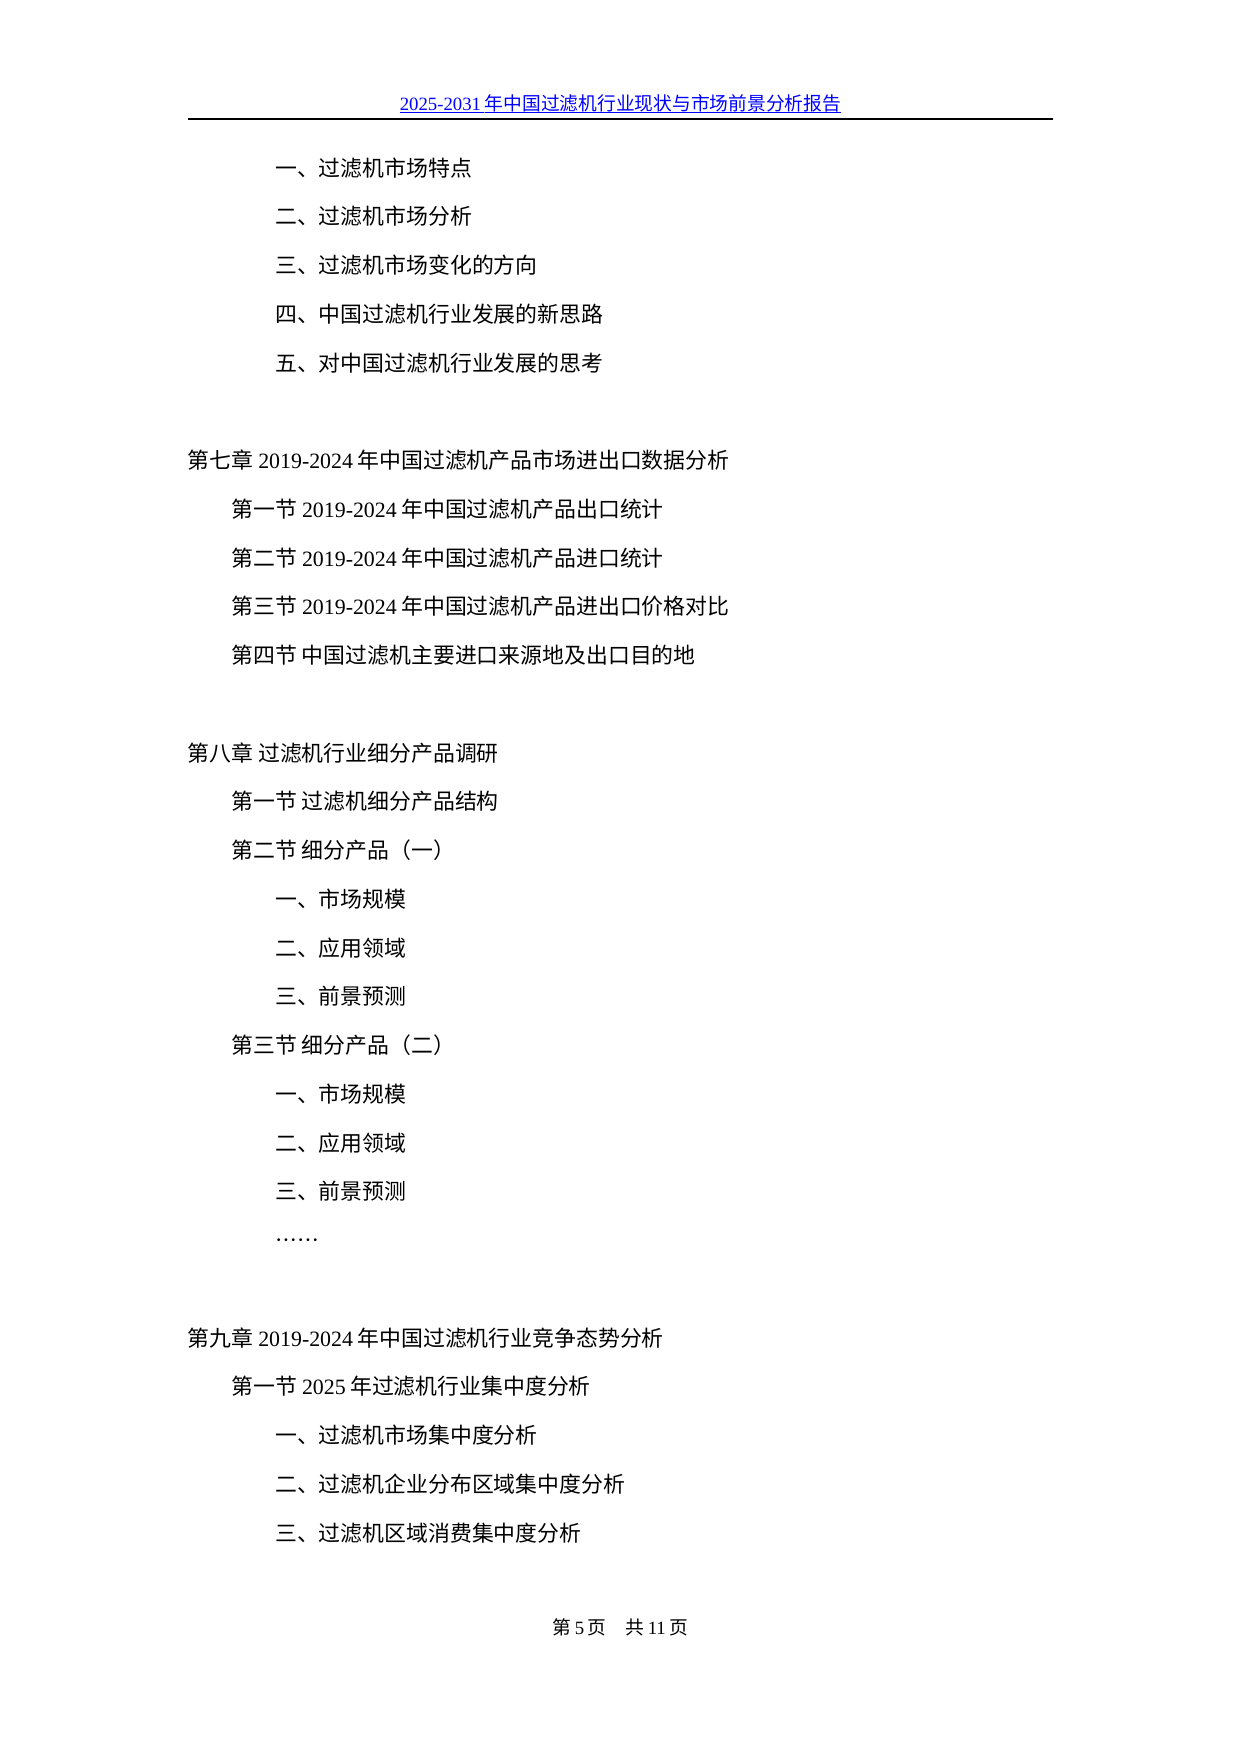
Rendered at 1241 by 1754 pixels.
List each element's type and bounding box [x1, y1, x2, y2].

text [187, 150, 1053, 1548]
